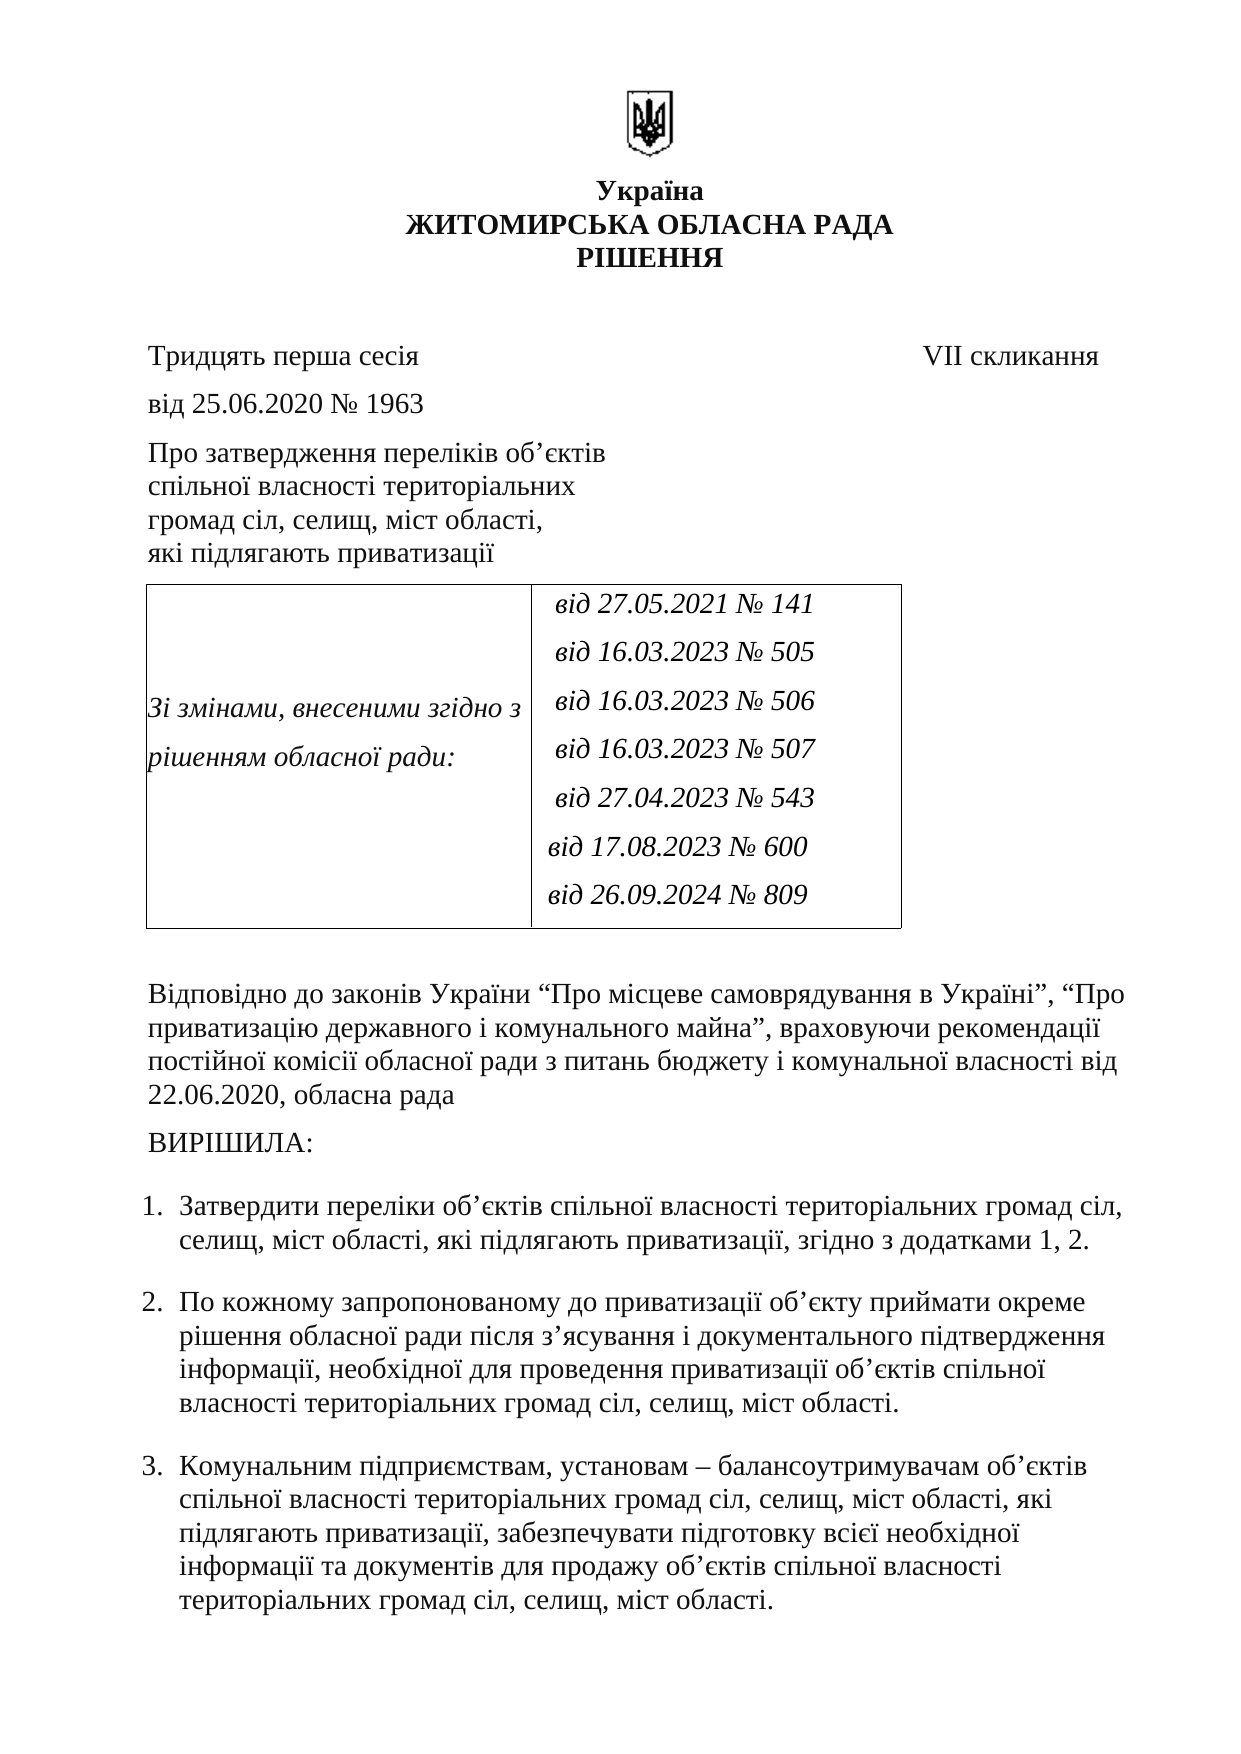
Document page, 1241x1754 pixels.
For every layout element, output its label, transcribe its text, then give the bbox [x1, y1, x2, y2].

list Затвердити переліки об’єктів спільної власності територіальних громад сіл, селищ, міст області, які підлягають приватизації, згідно з додатками 1, 2. [141, 1188, 1152, 1255]
text Україна ЖИТОМИРСЬКА ОБЛАСНА РАДА РІШЕННЯ [148, 173, 1152, 274]
list Комунальним підприємствам, установам – балансоутримувачам об’єктів спільної власності територіальних громад сіл, селищ, міст області, які підлягають приватизації, забезпечувати підготовку всієї необхідної інформації та документів для продажу об’єктів спільної власності територіальних громад сіл, селищ, міст області. [141, 1448, 1152, 1616]
text Відповідно до законів України “Про місцеве самоврядування в Україні”, “Про приватизацію державного і комунального майна”, враховуючи рекомендації постійної комісії обласної ради з питань бюджету і комунальної власності від 22.06.2020, обласна рада [148, 976, 1152, 1111]
list По кожному запропонованому до приватизації об’єкту приймати окреме рішення обласної ради після з’ясування і документального підтвердження інформації, необхідної для проведення приватизації об’єктів спільної власності територіальних громад сіл, селищ, міст області. [141, 1284, 1152, 1419]
text Про затвердження переліків об’єктів спільної власності територіальних громад сіл, селищ, міст області, які підлягають приватизації [148, 435, 1152, 569]
text ВИРІШИЛА: [148, 1126, 1152, 1159]
text Тридцять перша сесія VIІ скликання [148, 338, 1152, 371]
picture [618, 88, 681, 159]
table_header від 27.05.2021 № 141 від 16.03.2023 № 505 від 16.03.2023 № 506 від 16.03.2023 № 507 від 27.04.2023 № 543 від 17.08.2023 № 600 від 26.09.2024 № 809 [532, 585, 901, 927]
text від 25.06.2020 № 1963 [148, 386, 1152, 420]
table_header Зі змінами, внесеними згідно з рішенням обласної ради: [147, 585, 531, 927]
